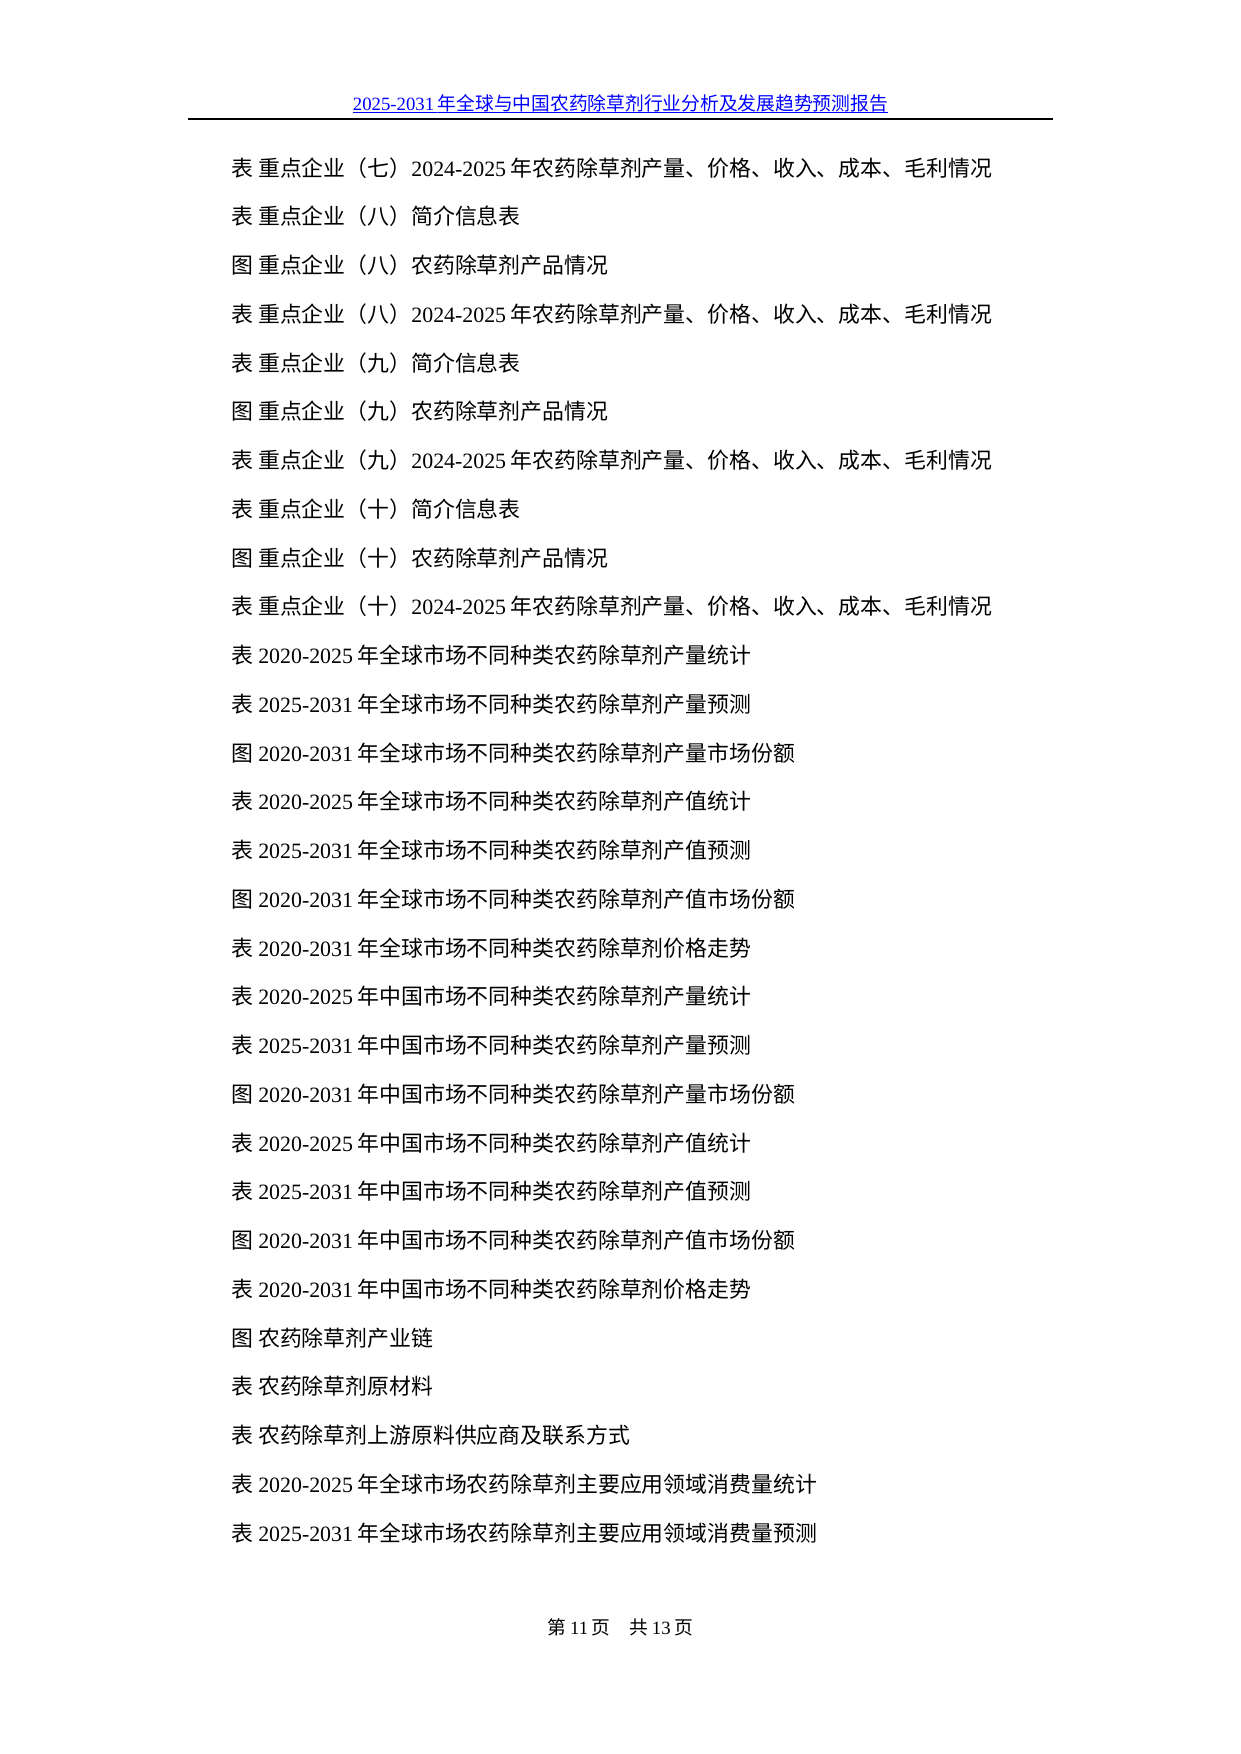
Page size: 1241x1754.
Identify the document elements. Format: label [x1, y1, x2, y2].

text [187, 150, 1053, 1548]
